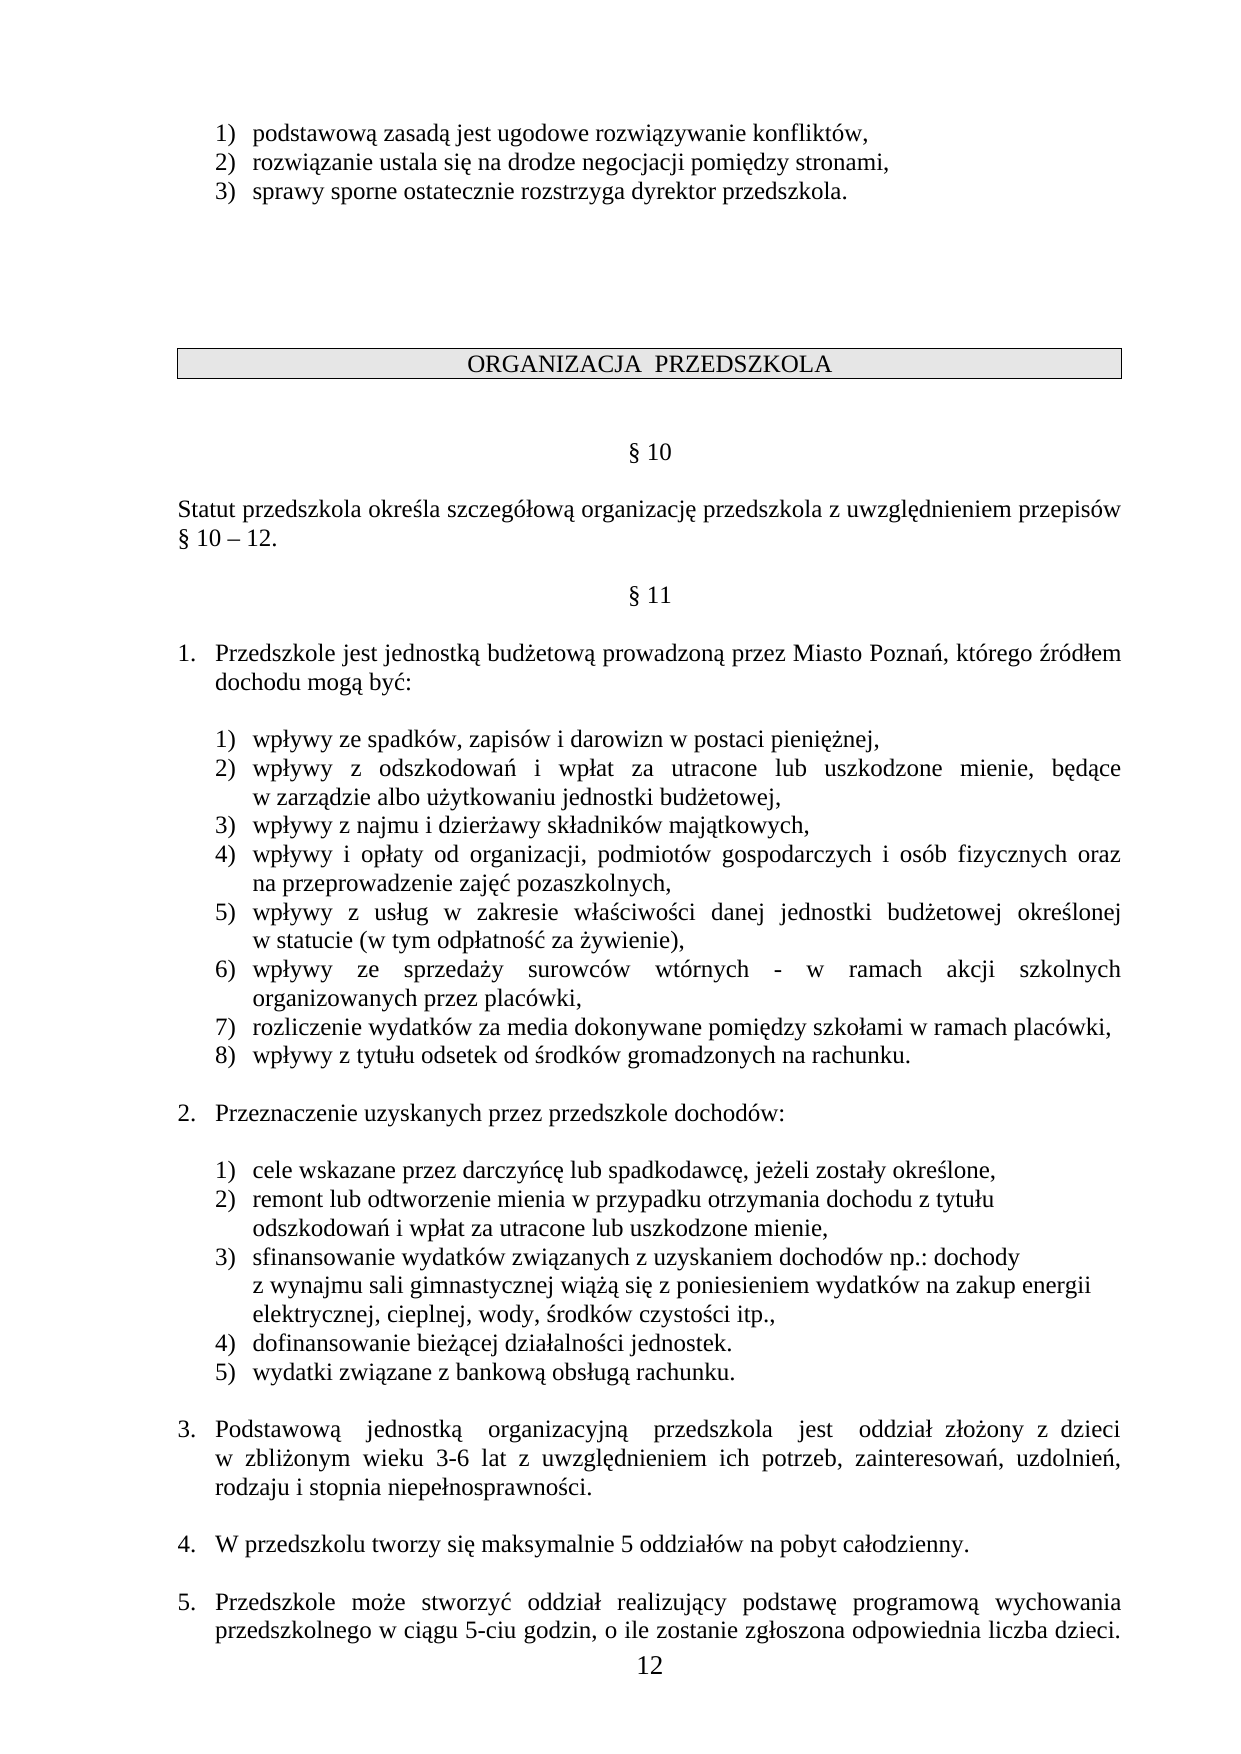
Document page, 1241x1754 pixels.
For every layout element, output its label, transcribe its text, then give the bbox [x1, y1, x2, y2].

list podstawową zasadą jest ugodowe rozwiązywanie konfliktów, [215, 118, 1122, 147]
table_header ORGANIZACJA PRZEDSZKOLA [178, 349, 1121, 378]
list sfinansowanie wydatków związanych z uzyskaniem dochodów np.: dochody z wynajmu sali gimnastycznej wiążą się z poniesieniem wydatków na zakup energii elektrycznej, cieplnej, wody, środków czystości itp., [215, 1242, 1122, 1328]
list wpływy i opłaty od organizacji, podmiotów gospodarczych i osób fizycznych oraz na przeprowadzenie zajęć pozaszkolnych, [215, 839, 1122, 897]
text Statut przedszkola określa szczegółową organizację przedszkola z uwzględnieniem przepisów § 10 – 12. [177, 494, 1122, 552]
list rozwiązanie ustala się na drodze negocjacji pomiędzy stronami, [215, 147, 1122, 176]
list dofinansowanie bieżącej działalności jednostek. [215, 1328, 1122, 1357]
list wpływy z usług w zakresie właściwości danej jednostki budżetowej określonej w statucie (w tym odpłatność za żywienie), [215, 897, 1122, 954]
text § 10 [177, 437, 1122, 465]
list Podstawową jednostką organizacyjną przedszkola jest oddział złożony z dzieci w zbliżonym wieku 3-6 lat z uwzględnieniem ich potrzeb, zainteresowań, uzdolnień, rodzaju i stopnia niepełnosprawności. [177, 1414, 1122, 1500]
list wpływy z najmu i dzierżawy składników majątkowych, [215, 810, 1122, 839]
list wydatki związane z bankową obsługą rachunku. [215, 1357, 1122, 1385]
list sprawy sporne ostatecznie rozstrzyga dyrektor przedszkola. [215, 176, 1122, 204]
list wpływy ze sprzedaży surowców wtórnych - w ramach akcji szkolnych organizowanych przez placówki, [215, 954, 1122, 1012]
list rozliczenie wydatków za media dokonywane pomiędzy szkołami w ramach placówki, [215, 1012, 1122, 1040]
list cele wskazane przez darczyńcę lub spadkodawcę, jeżeli zostały określone, [215, 1155, 1122, 1184]
list Przeznaczenie uzyskanych przez przedszkole dochodów: [177, 1098, 1122, 1127]
list W przedszkolu tworzy się maksymalnie 5 oddziałów na pobyt całodzienny. [177, 1529, 1122, 1558]
list wpływy ze spadków, zapisów i darowizn w postaci pieniężnej, [215, 724, 1122, 753]
text § 11 [177, 580, 1122, 609]
list Przedszkole jest jednostką budżetową prowadzoną przez Miasto Poznań, którego źródłem dochodu mogą być: [177, 638, 1122, 695]
list remont lub odtworzenie mienia w przypadku otrzymania dochodu z tytułu odszkodowań i wpłat za utracone lub uszkodzone mienie, [215, 1184, 1122, 1242]
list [177, 1587, 1122, 1644]
list wpływy z tytułu odsetek od środków gromadzonych na rachunku. [215, 1040, 1122, 1069]
list wpływy z odszkodowań i wpłat za utracone lub uszkodzone mienie, będące w zarządzie albo użytkowaniu jednostki budżetowej, [215, 753, 1122, 810]
